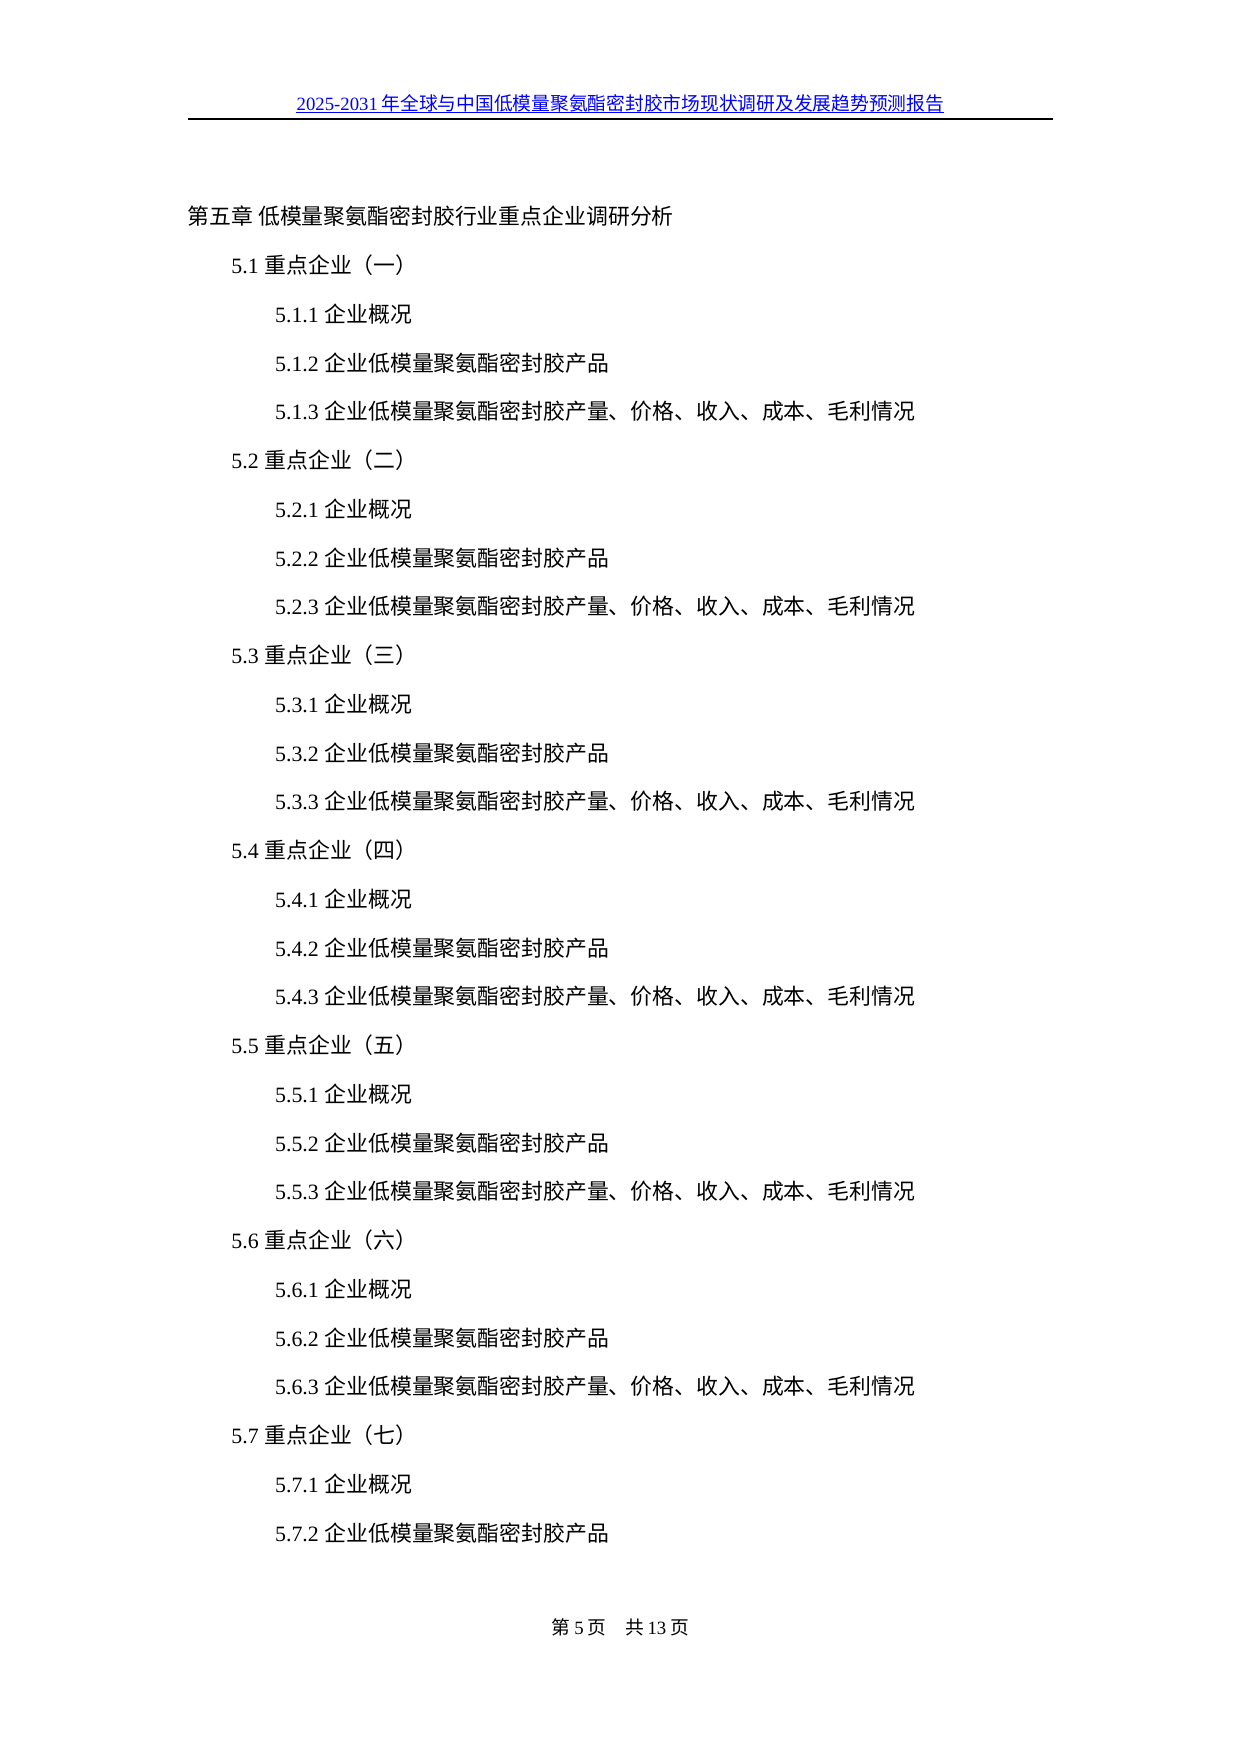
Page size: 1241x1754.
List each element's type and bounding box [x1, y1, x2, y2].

text [187, 150, 1053, 1548]
